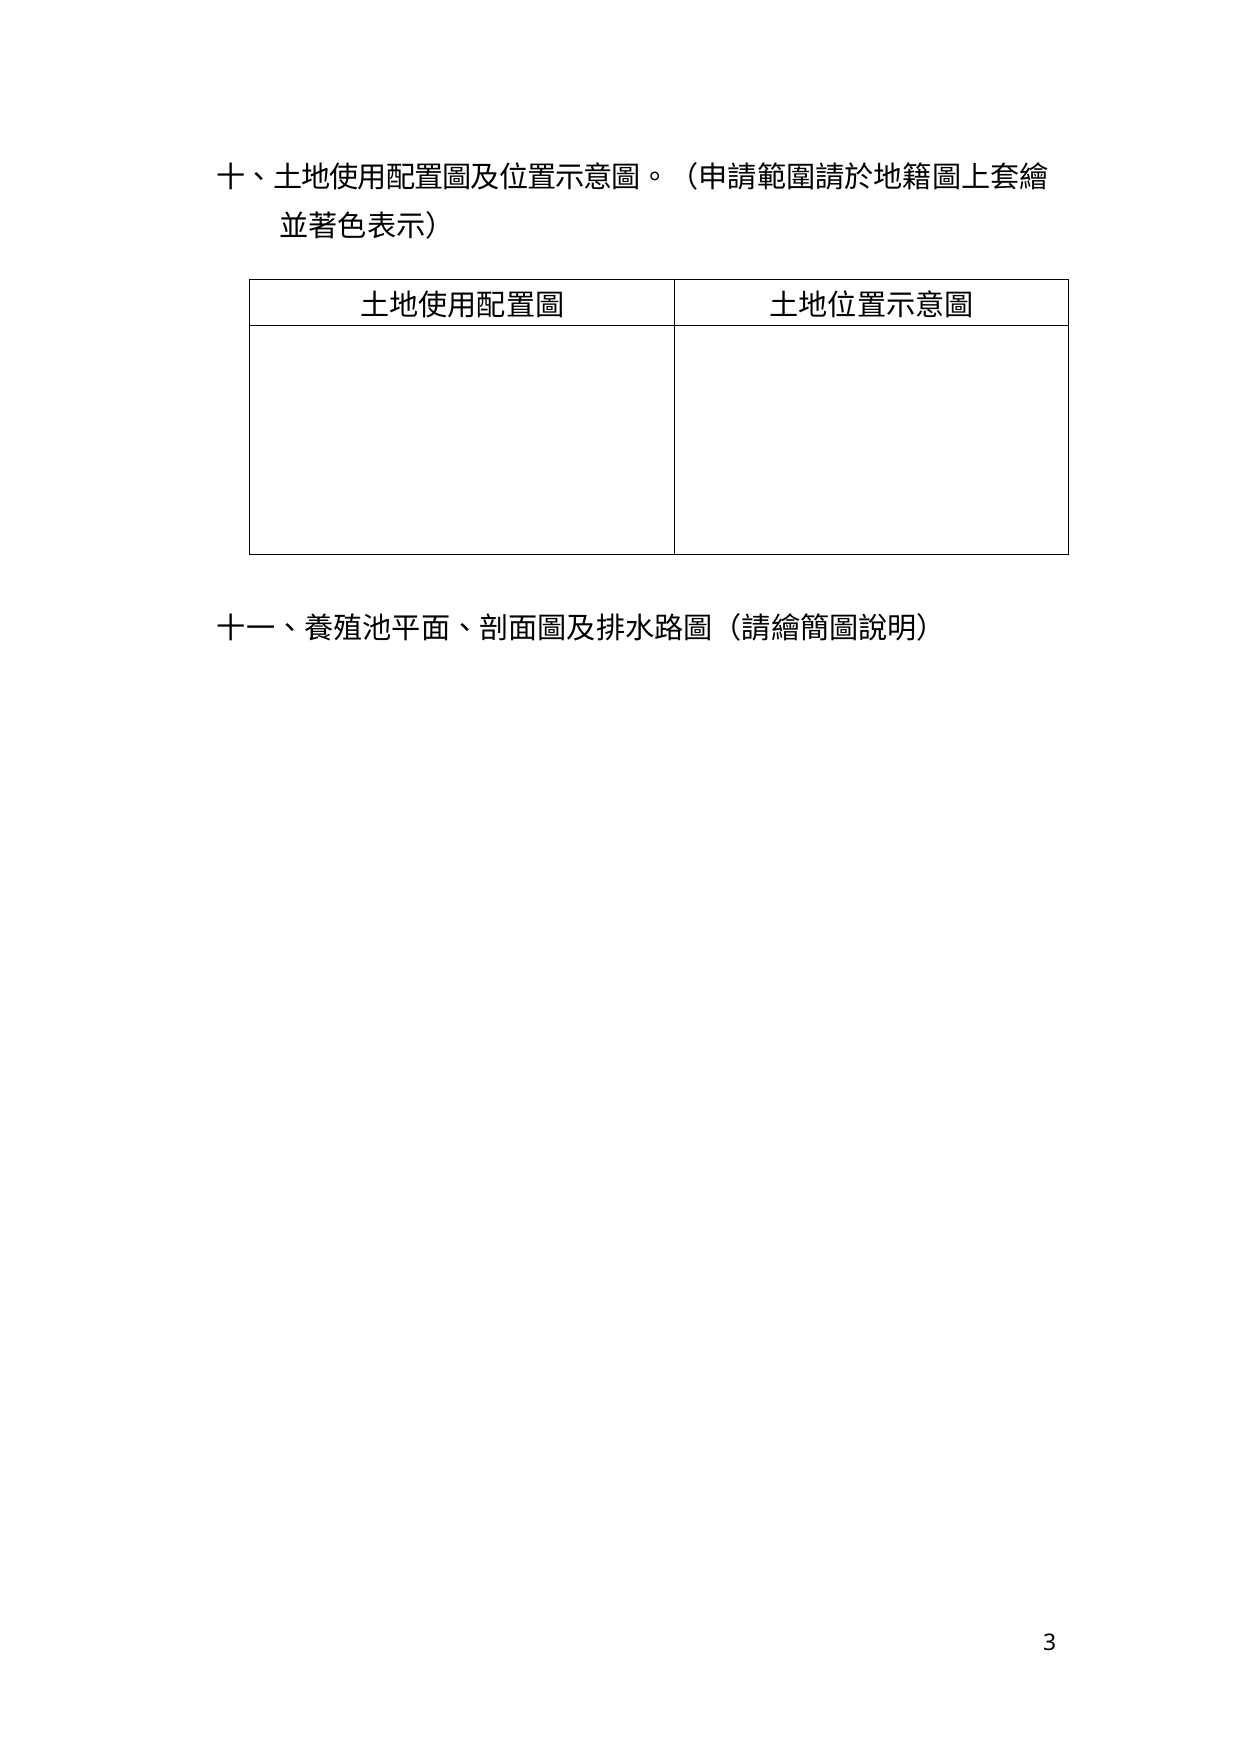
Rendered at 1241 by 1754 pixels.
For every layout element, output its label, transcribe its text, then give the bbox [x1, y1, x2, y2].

text 十一、養殖池平面、剖面圖及排水路圖（請繪簡圖說明） [217, 605, 1205, 647]
text 十、土地使用配置圖及位置示意圖。（申請範圍請於地籍圖上套繪 [217, 154, 1205, 196]
text 並著色表示） [279, 196, 1205, 246]
